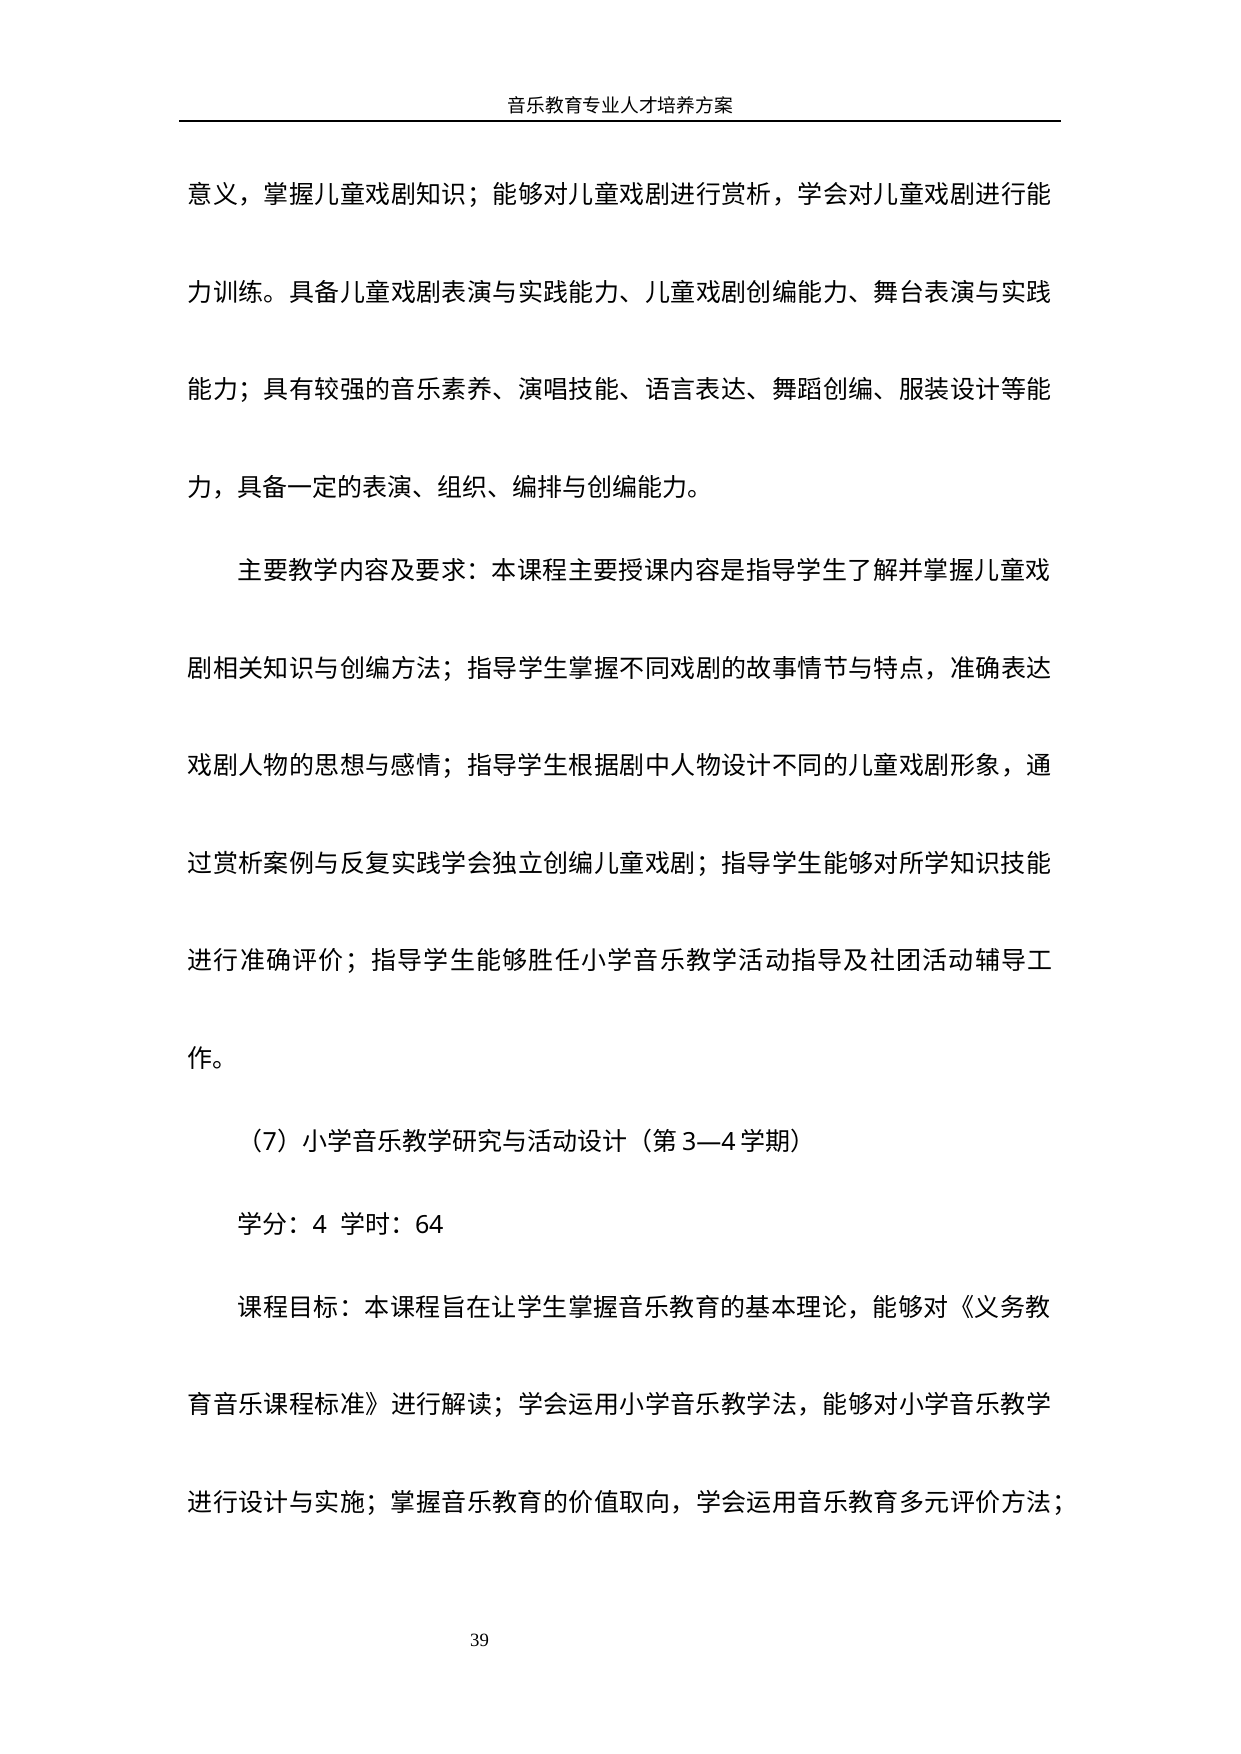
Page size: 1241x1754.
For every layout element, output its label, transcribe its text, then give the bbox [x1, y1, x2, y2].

text （7）小学音乐教学研究与活动设计（第3—4学期） [187, 1107, 1053, 1172]
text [187, 161, 1053, 518]
text 主要教学内容及要求：本课程主要授课内容是指导学生了解并掌握儿童戏剧相关知识与创编方法；指导学生掌握不同戏剧的故事情节与特点，准确表达戏剧人物的思想与感情；指导学生根据剧中人物设计不同的儿童戏剧形象，通过赏析案例与反复实践学会独立创编儿童戏剧；指导学生能够对所学知识技能进行准确评价；指导学生能够胜任小学音乐教学活动指导及社团活动辅导工作。 [187, 536, 1053, 1089]
text 学分：4 学时：64 [187, 1190, 1053, 1255]
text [187, 1273, 1053, 1533]
